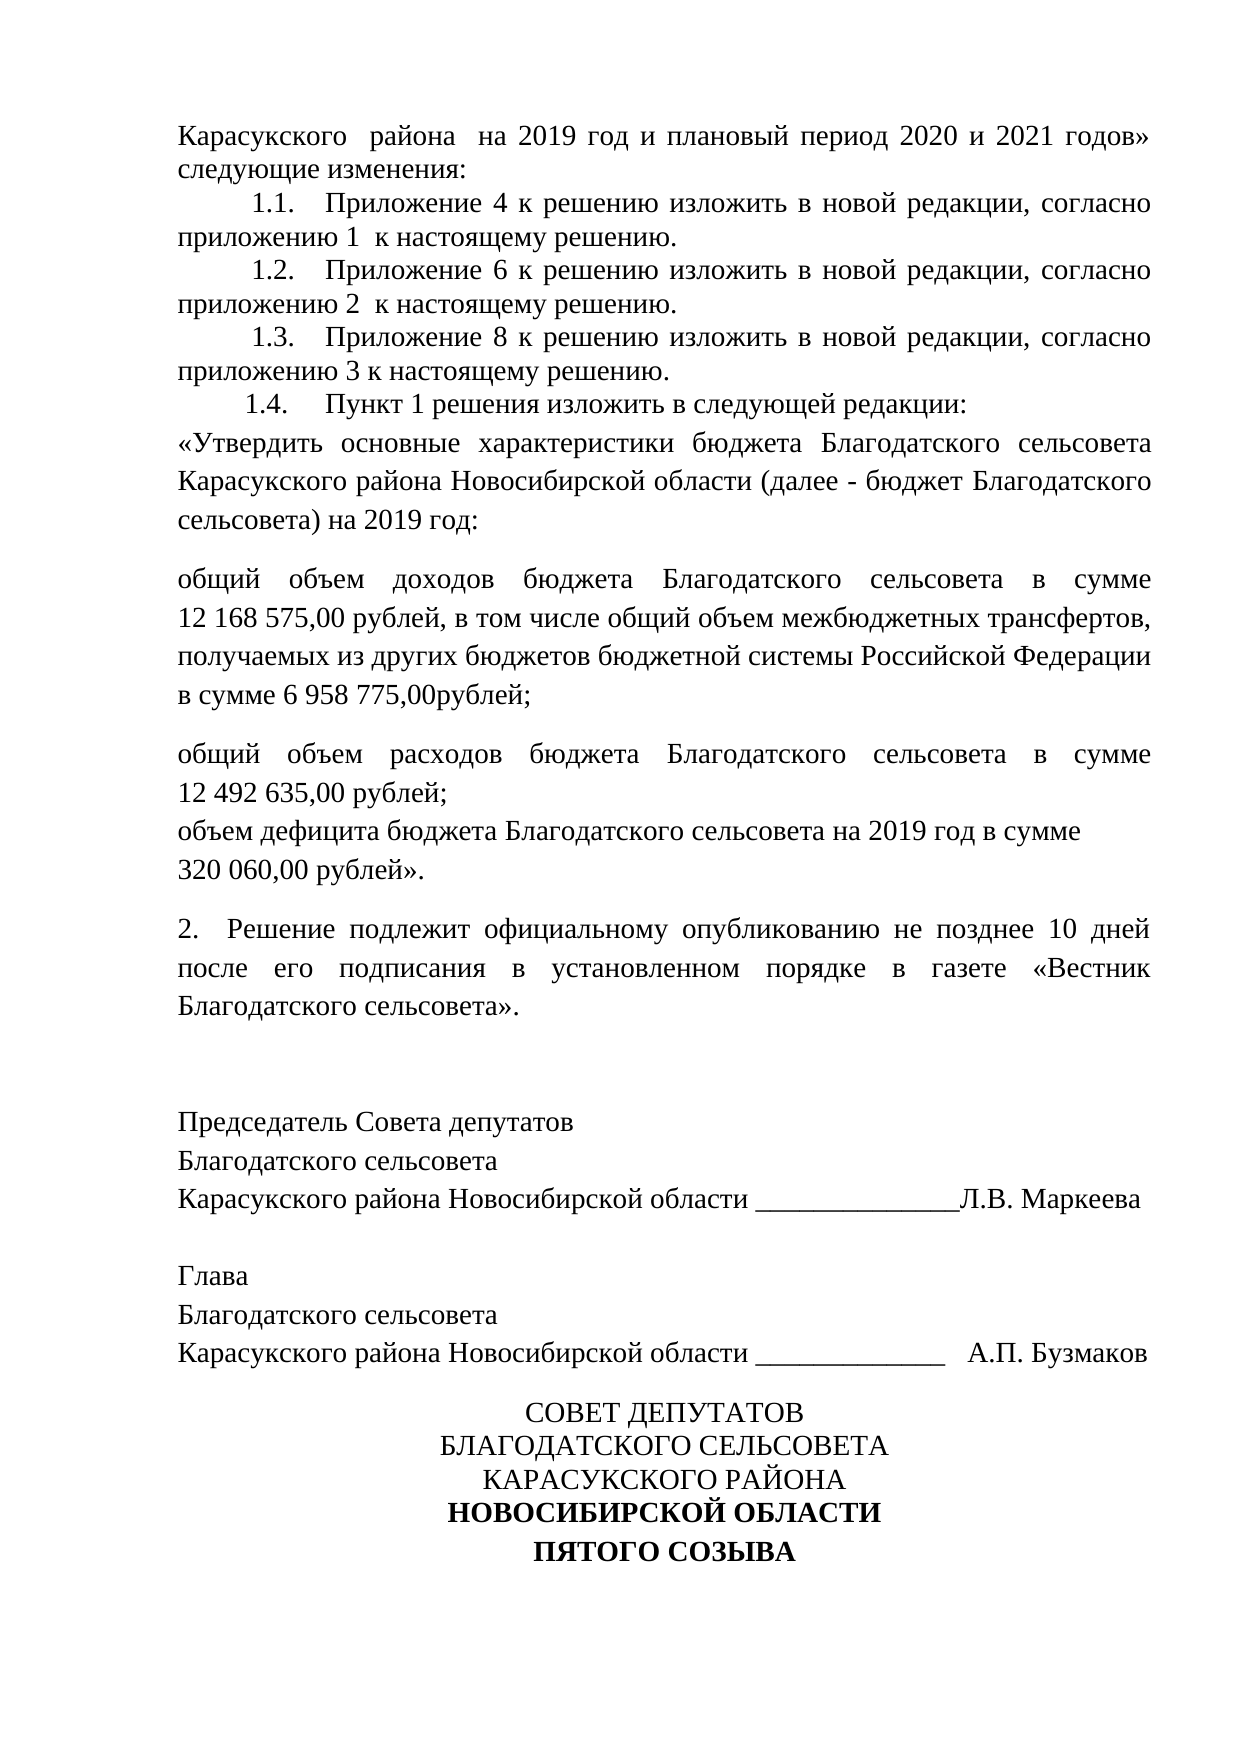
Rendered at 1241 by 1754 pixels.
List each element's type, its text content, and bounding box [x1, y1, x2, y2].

text Председатель Совета депутатов [177, 1104, 1152, 1138]
list «Утвердить основные характеристики бюджета Благодатского сельсовета Карасукского района Новосибирской области (далее - бюджет Благодатского сельсовета) на 2019 год: [177, 425, 1152, 536]
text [177, 118, 1152, 185]
list 320 060,00 рублей». [177, 852, 1152, 886]
text Глава [177, 1258, 1152, 1292]
text НОВОСИБИРСКОЙ ОБЛАСТИ ПЯТОГО СОЗЫВА [177, 1495, 1152, 1567]
list Приложение 8 к решению изложить в новой редакции, согласно приложению 3 к настоящему решению. [177, 319, 1152, 386]
text 2. Решение подлежит официальному опубликованию не позднее 10 дней после его подписания в установленном порядке в газете «Вестник Благодатского сельсовета». [177, 911, 1152, 1022]
text Благодатского сельсовета [177, 1297, 1152, 1330]
title КАРАСУКСКОГО РАЙОНА [177, 1462, 1152, 1495]
text общий объем доходов бюджета Благодатского сельсовета в сумме 12 168 575,00 рублей, в том числе общий объем межбюджетных трансфертов, получаемых из других бюджетов бюджетной системы Российской Федерации в сумме 6 958 775,00рублей; [177, 561, 1152, 711]
list Приложение 4 к решению изложить в новой редакции, согласно приложению 1 к настоящему решению. [177, 185, 1152, 252]
title БЛАГОДАТСКОГО СЕЛЬСОВЕТА [177, 1428, 1152, 1462]
list общий объем расходов бюджета Благодатского сельсовета в сумме 12 492 635,00 рублей; [177, 736, 1152, 808]
text Благодатского сельсовета [177, 1143, 1152, 1176]
text Карасукского района Новосибирской области ______________Л.В. Маркеева [177, 1181, 1152, 1215]
list Приложение 6 к решению изложить в новой редакции, согласно приложению 2 к настоящему решению. [177, 252, 1152, 319]
list объем дефицита бюджета Благодатского сельсовета на 2019 год в сумме [177, 813, 1152, 847]
title СОВЕТ ДЕПУТАТОВ [177, 1395, 1152, 1428]
list 1.4. Пункт 1 решения изложить в следующей редакции: [244, 386, 1152, 420]
text Карасукского района Новосибирской области _____________ А.П. Бузмаков [177, 1335, 1152, 1369]
